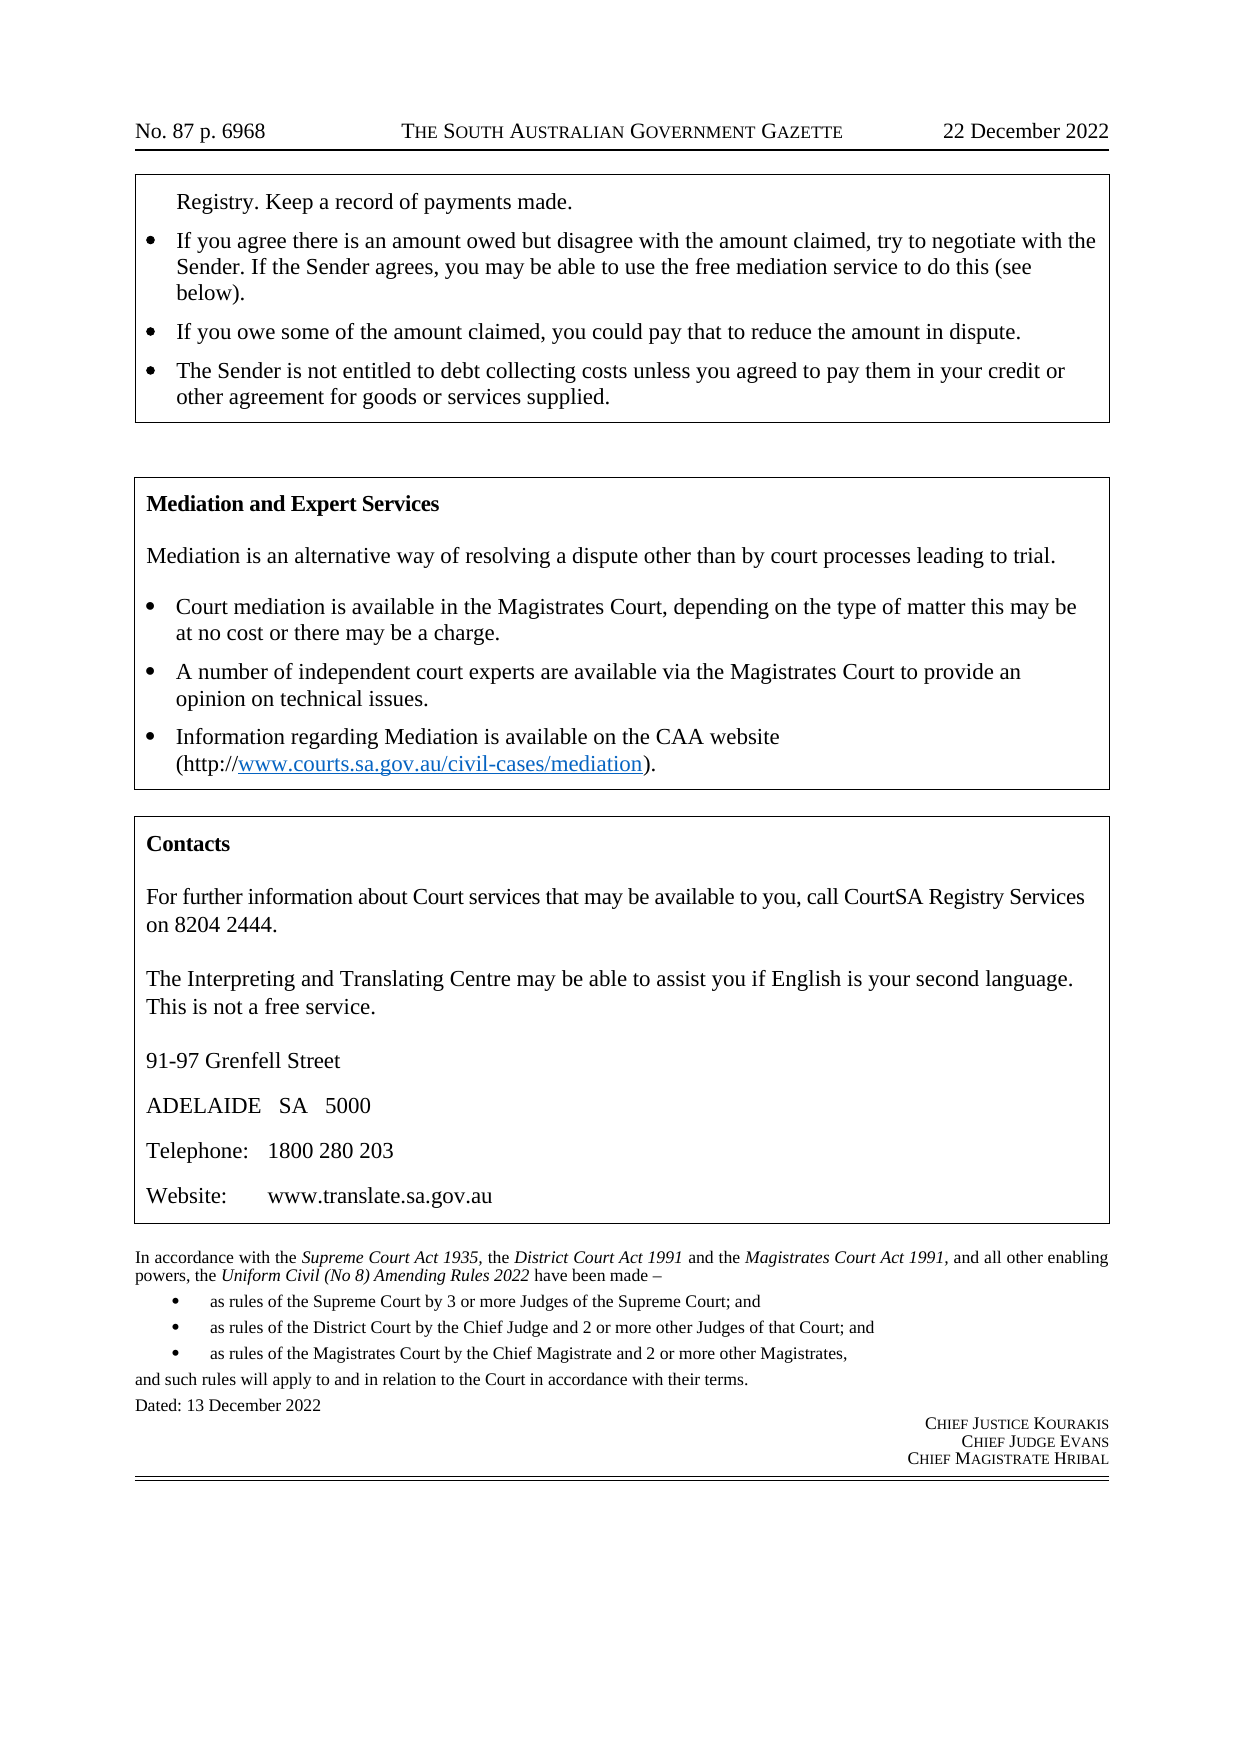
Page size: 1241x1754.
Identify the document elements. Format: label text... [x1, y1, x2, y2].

text Chief Magistrate Hribal [135, 1451, 1109, 1468]
text Chief Justice Kourakis [135, 1415, 1109, 1433]
text Chief Judge Evans [135, 1433, 1109, 1451]
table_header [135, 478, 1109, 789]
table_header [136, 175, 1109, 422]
text and such rules will apply to and in relation to the Court in accordance with their terms. [135, 1371, 1109, 1389]
list as rules of the District Court by the Chief Judge and 2 or more other Judges of that Court; and [172, 1319, 1109, 1337]
list as rules of the Supreme Court by 3 or more Judges of the Supreme Court; and [172, 1293, 1109, 1311]
text Dated: 13 December 2022 [135, 1397, 1109, 1415]
list as rules of the Magistrates Court by the Chief Magistrate and 2 or more other Magistrates, [172, 1345, 1109, 1363]
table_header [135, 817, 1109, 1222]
text In accordance with the Supreme Court Act 1935, the District Court Act 1991 and the Magistrates Court Act 1991, and all other enabling powers, the Uniform Civil (No 8) Amending Rules 2022 have been made – [135, 1249, 1109, 1285]
